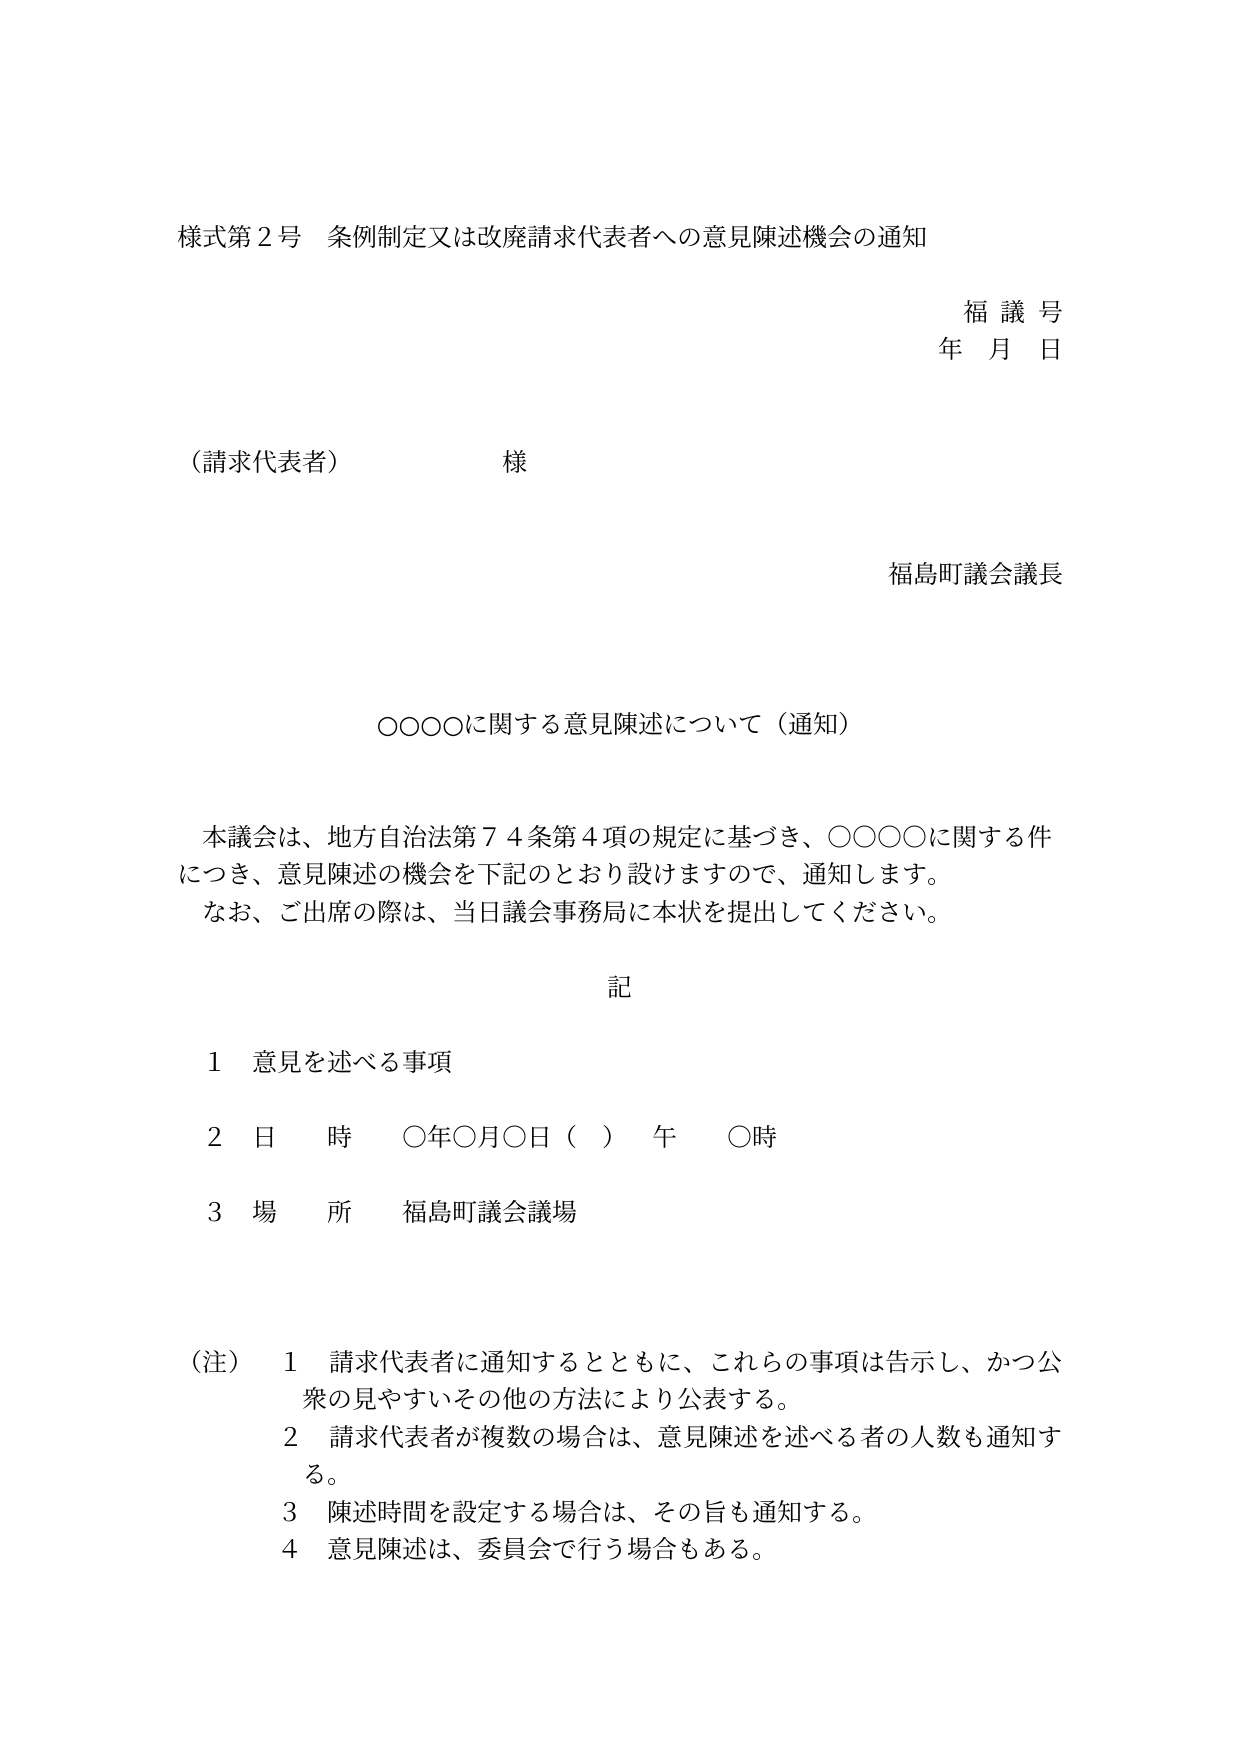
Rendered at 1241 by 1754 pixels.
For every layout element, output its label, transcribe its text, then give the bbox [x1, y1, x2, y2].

text ○○○○に関する意見陳述について（通知） [177, 704, 1063, 742]
text 様式第２号 条例制定又は改廃請求代表者への意見陳述機会の通知 [177, 217, 1063, 254]
text 年 月 日 [177, 329, 1063, 367]
text ２ 日 時 ○年○月○日（ ） 午 ○時 [177, 1117, 1063, 1154]
text １ 意見を述べる事項 [177, 1042, 1063, 1079]
text 福島町議会議長 [177, 554, 1063, 592]
text ３ 陳述時間を設定する場合は、その旨も通知する。 [177, 1492, 1063, 1529]
text 記 [177, 967, 1063, 1004]
text 本議会は、地方自治法第７４条第４項の規定に基づき、○○○○に関する件につき、意見陳述の機会を下記のとおり設けますので、通知します。 [177, 817, 1063, 892]
text 福議号 [177, 292, 1063, 329]
text （請求代表者） 様 [177, 442, 1063, 479]
text ４ 意見陳述は、委員会で行う場合もある。 [177, 1529, 1063, 1567]
text ２ 請求代表者が複数の場合は、意見陳述を述べる者の人数も通知する。 [177, 1417, 1063, 1492]
text なお、ご出席の際は、当日議会事務局に本状を提出してください。 [177, 892, 1063, 929]
text ３ 場 所 福島町議会議場 [177, 1192, 1063, 1229]
text （注） １ 請求代表者に通知するとともに、これらの事項は告示し、かつ公衆の見やすいその他の方法により公表する。 [177, 1342, 1063, 1417]
